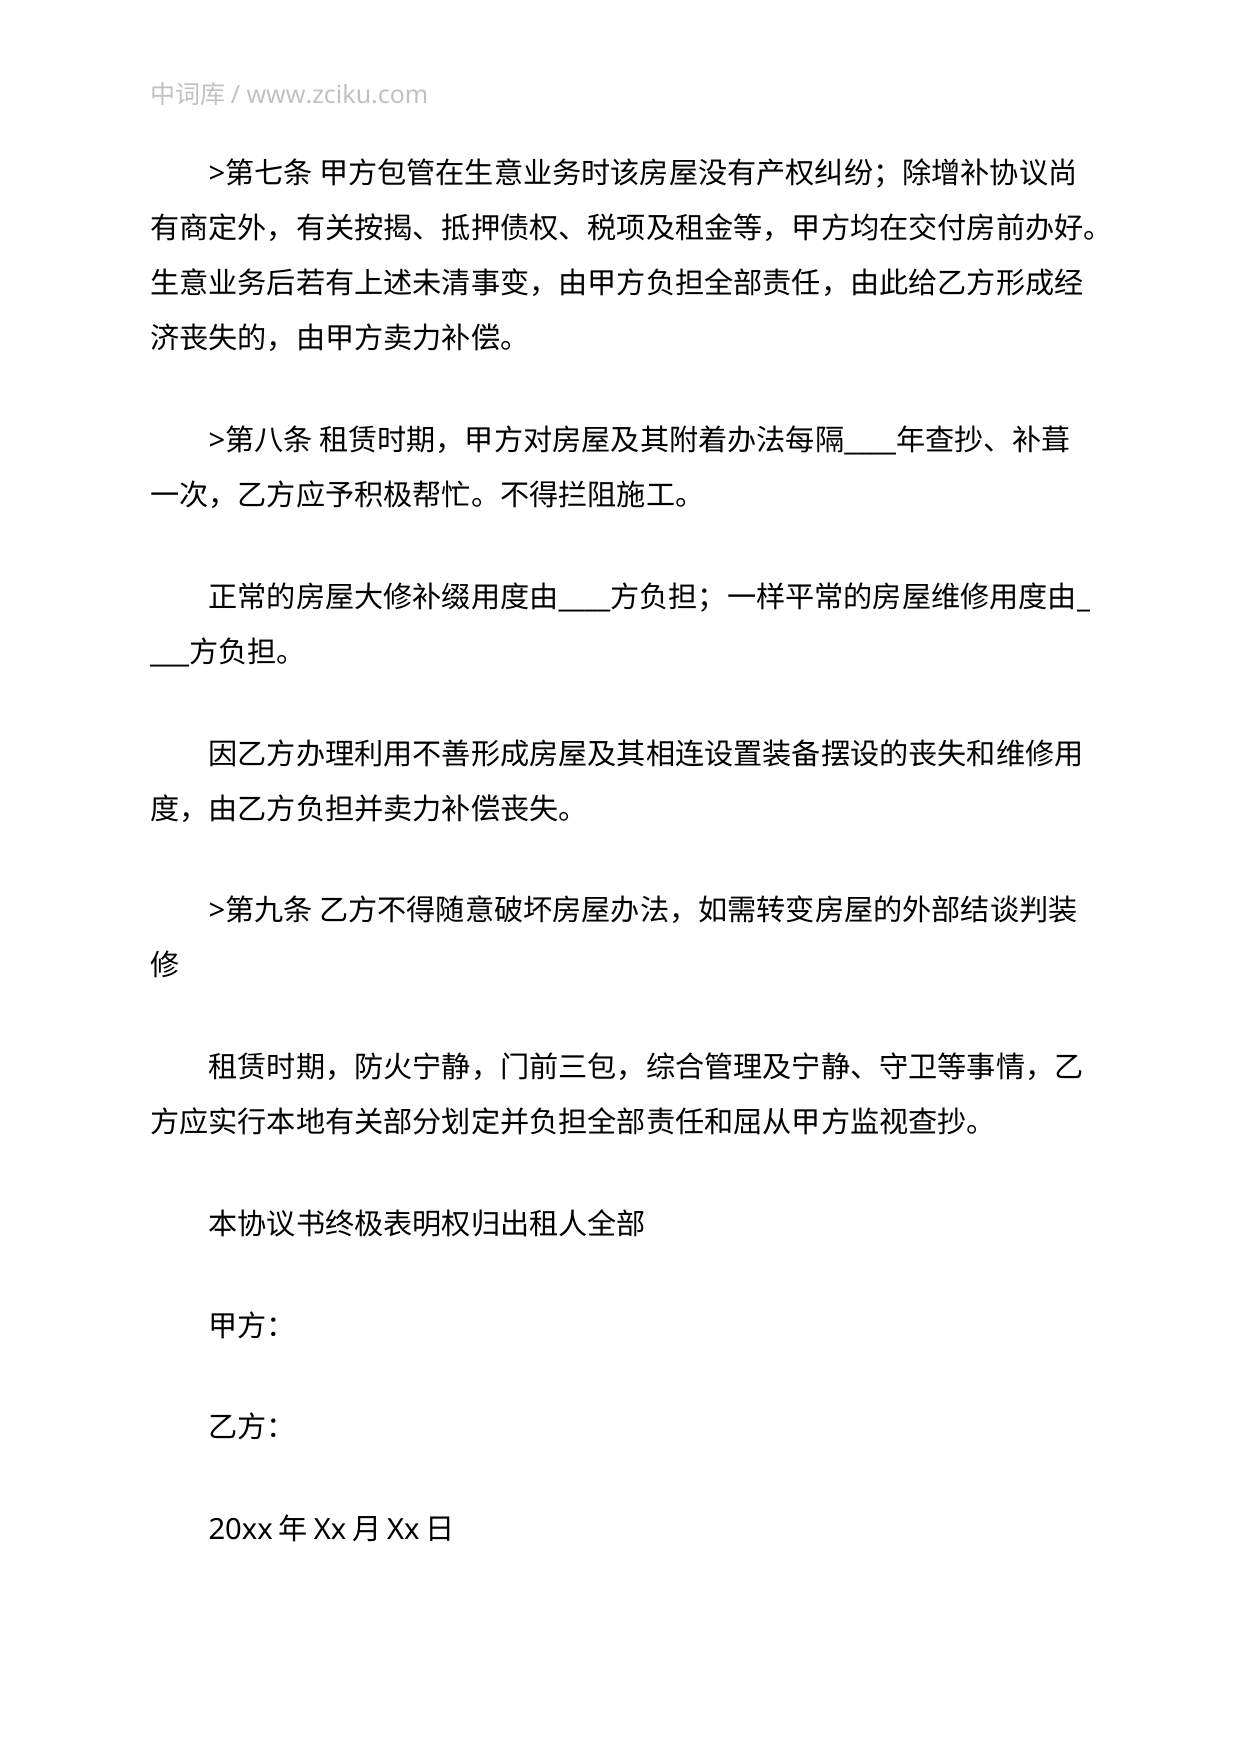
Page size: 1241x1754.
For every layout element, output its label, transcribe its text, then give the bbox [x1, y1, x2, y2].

text >第九条 乙方不得随意破坏房屋办法，如需转变房屋的外部结谈判装修 [150, 887, 1090, 984]
text 正常的房屋大修补缀用度由____方负担；一样平常的房屋维修用度由____方负担。 [150, 573, 1090, 671]
text 本协议书终极表明权归出租人全部 [150, 1200, 1090, 1243]
text 因乙方办理利用不善形成房屋及其相连设置装备摆设的丧失和维修用度，由乙方负担并卖力补偿丧失。 [150, 730, 1090, 827]
text 租赁时期，防火宁静，门前三包，综合管理及宁静、守卫等事情，乙方应实行本地有关部分划定并负担全部责任和屈从甲方监视查抄。 [150, 1044, 1090, 1141]
text 甲方： [150, 1302, 1090, 1344]
text >第七条 甲方包管在生意业务时该房屋没有产权纠纷；除增补协议尚有商定外，有关按揭、抵押债权、税项及租金等，甲方均在交付房前办好。生意业务后若有上述未清事变，由甲方负担全部责任，由此给乙方形成经济丧失的，由甲方卖力补偿。 [150, 150, 1090, 357]
text >第八条 租赁时期，甲方对房屋及其附着办法每隔____年查抄、补葺一次，乙方应予积极帮忙。不得拦阻施工。 [150, 417, 1090, 514]
text 20xx年Xx月Xx日 [150, 1506, 1090, 1548]
text 乙方： [150, 1404, 1090, 1446]
